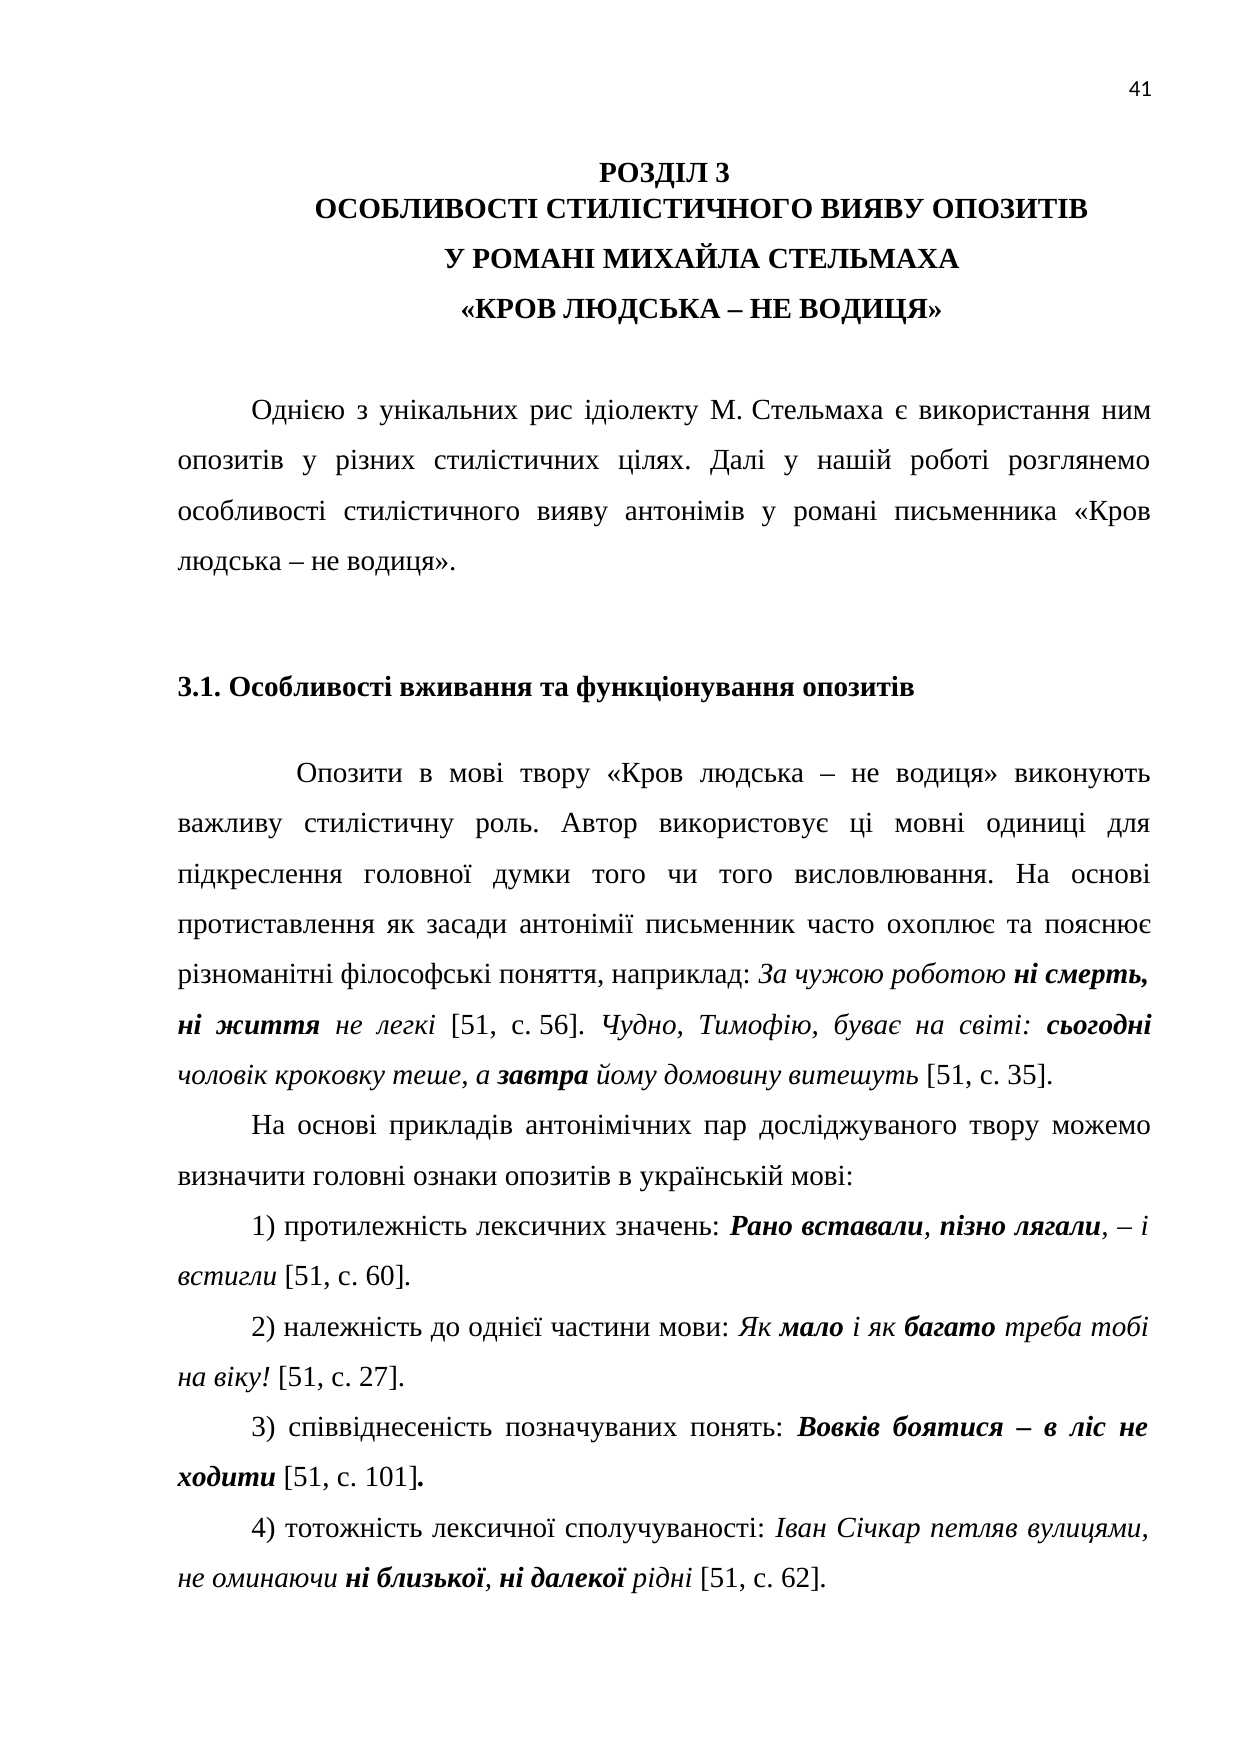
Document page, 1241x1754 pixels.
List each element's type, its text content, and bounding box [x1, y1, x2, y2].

text Однією з унікальних рис ідіолекту М. Стельмаха є використання ним опозитів у різних стилістичних цілях. Далі у нашій роботі розглянемо особливості стилістичного вияву антонімів у романі письменника «Кров людська – не водиця». [177, 392, 1152, 577]
text ОСОБЛИВОСТІ СТИЛІСТИЧНОГО ВИЯВУ ОПОЗИТІВ [177, 191, 1152, 224]
text 3) співвіднесеність позначуваних понять: Вовків боятися – в ліс не ходити [51, с. 101]. [177, 1409, 1152, 1493]
text 4) тотожність лексичної сполучуваності: Іван Січкар петляв вулицями, не оминаючи ні близької, ні далекої рідні [51, с. 62]. [177, 1510, 1152, 1594]
text У РОМАНІ МИХАЙЛА СТЕЛЬМАХА [177, 241, 1152, 275]
text Опозити в мові твору «Кров людська – не водиця» виконують важливу стилістичну роль. Автор використовує ці мовні одиниці для підкреслення головної думки того чи того висловлювання. На основі протиставлення як засади антонімії письменник часто охоплює та пояснює різноманітні філософські поняття, наприклад: За чужою роботою ні смерть, ні життя не легкі [51, с. 56]. Чудно, Тимофію, буває на світі: сьогодні чоловік кроковку теше, а завтра йому домовину витешуть [51, с. 35]. [177, 755, 1152, 1091]
text 3.1. Особливості вживання та функціонування опозитів [177, 669, 1152, 702]
text «КРОВ ЛЮДСЬКА – НЕ ВОДИЦЯ» [177, 292, 1152, 325]
text РОЗДІЛ 3 [177, 155, 1152, 188]
text 2) належність до однієї частини мови: Як мало і як багато треба тобі на віку! [51, с. 27]. [177, 1309, 1152, 1392]
text 1) протилежність лексичних значень: Рано вставали, пізно лягали, – і встигли [51, с. 60]. [177, 1208, 1152, 1292]
text На основі прикладів антонімічних пар досліджуваного твору можемо визначити головні ознаки опозитів в українській мові: [177, 1107, 1152, 1191]
